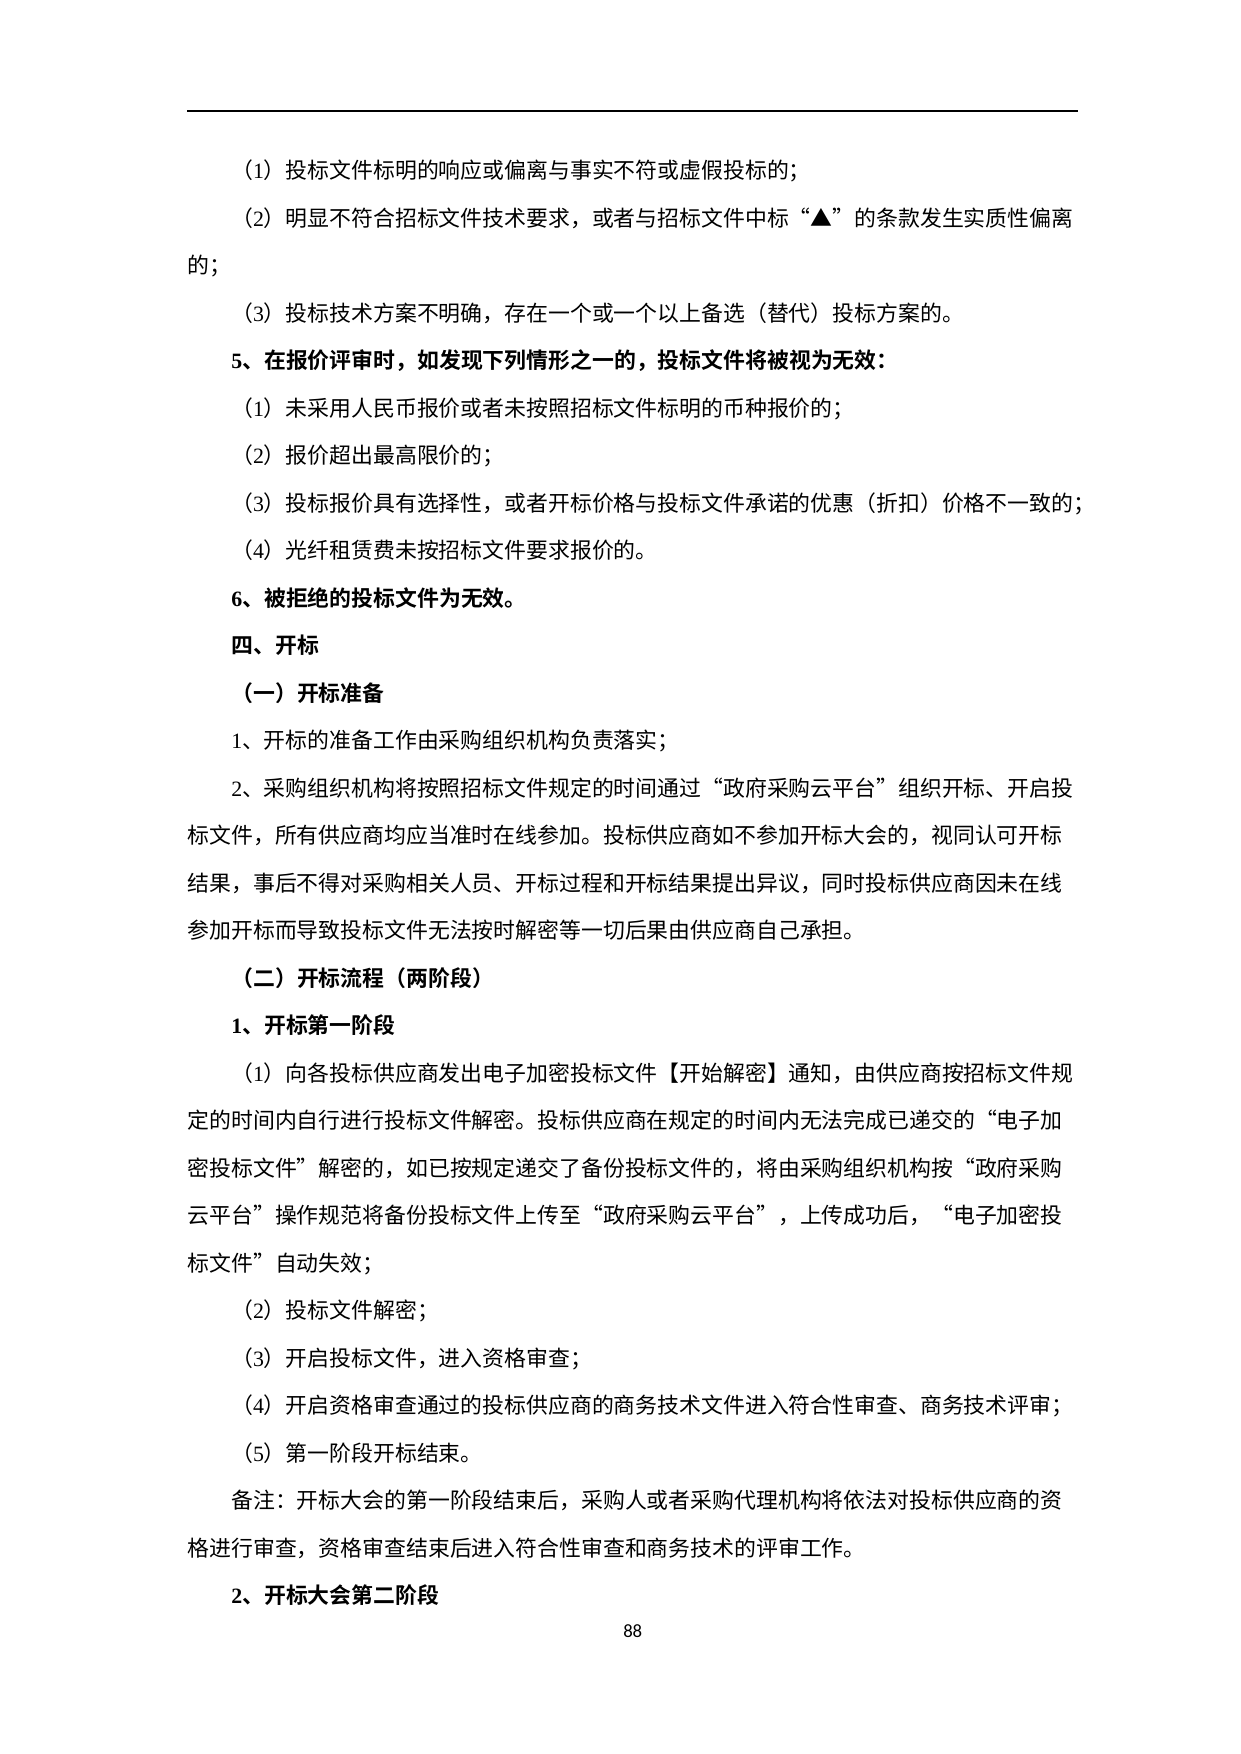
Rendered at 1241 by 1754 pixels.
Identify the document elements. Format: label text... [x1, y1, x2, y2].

text （2）投标文件解密； [187, 1293, 1078, 1325]
text （2）报价超出最高限价的； [187, 438, 1078, 470]
text （1）未采用人民币报价或者未按照招标文件标明的币种报价的； [187, 391, 1078, 423]
text 1、开标的准备工作由采购组织机构负责落实； [187, 723, 1078, 755]
text （3）投标技术方案不明确，存在一个或一个以上备选（替代）投标方案的。 [187, 296, 1078, 328]
text （5）第一阶段开标结束。 [187, 1436, 1078, 1468]
text 2、采购组织机构将按照招标文件规定的时间通过“政府采购云平台”组织开标、开启投标文件，所有供应商均应当准时在线参加。投标供应商如不参加开标大会的，视同认可开标结果，事后不得对采购相关人员、开标过程和开标结果提出异议，同时投标供应商因未在线参加开标而导致投标文件无法按时解密等一切后果由供应商自己承担。 [187, 771, 1078, 945]
text 2、开标大会第二阶段 [187, 1578, 1078, 1610]
text （4）开启资格审查通过的投标供应商的商务技术文件进入符合性审查、商务技术评审； [187, 1388, 1078, 1420]
text 备注：开标大会的第一阶段结束后，采购人或者采购代理机构将依法对投标供应商的资格进行审查，资格审查结束后进入符合性审查和商务技术的评审工作。 [187, 1483, 1078, 1563]
text 5、在报价评审时，如发现下列情形之一的，投标文件将被视为无效： [187, 343, 1078, 375]
text 四、开标 [187, 628, 1078, 660]
text 6、被拒绝的投标文件为无效。 [187, 581, 1078, 613]
text （1）投标文件标明的响应或偏离与事实不符或虚假投标的； [187, 153, 1078, 185]
text （2）明显不符合招标文件技术要求，或者与招标文件中标“▲”的条款发生实质性偏离的； [187, 201, 1078, 280]
text （一）开标准备 [187, 676, 1078, 708]
text （二）开标流程（两阶段） [187, 961, 1078, 993]
text （3）开启投标文件，进入资格审查； [187, 1341, 1078, 1373]
text （1）向各投标供应商发出电子加密投标文件【开始解密】通知，由供应商按招标文件规定的时间内自行进行投标文件解密。投标供应商在规定的时间内无法完成已递交的“电子加密投标文件”解密的，如已按规定递交了备份投标文件的，将由采购组织机构按“政府采购云平台”操作规范将备份投标文件上传至“政府采购云平台”，上传成功后，“电子加密投标文件”自动失效； [187, 1056, 1078, 1278]
text （3）投标报价具有选择性，或者开标价格与投标文件承诺的优惠（折扣）价格不一致的；（4）光纤租赁费未按招标文件要求报价的。 [231, 486, 1078, 565]
text 1、开标第一阶段 [187, 1008, 1078, 1040]
